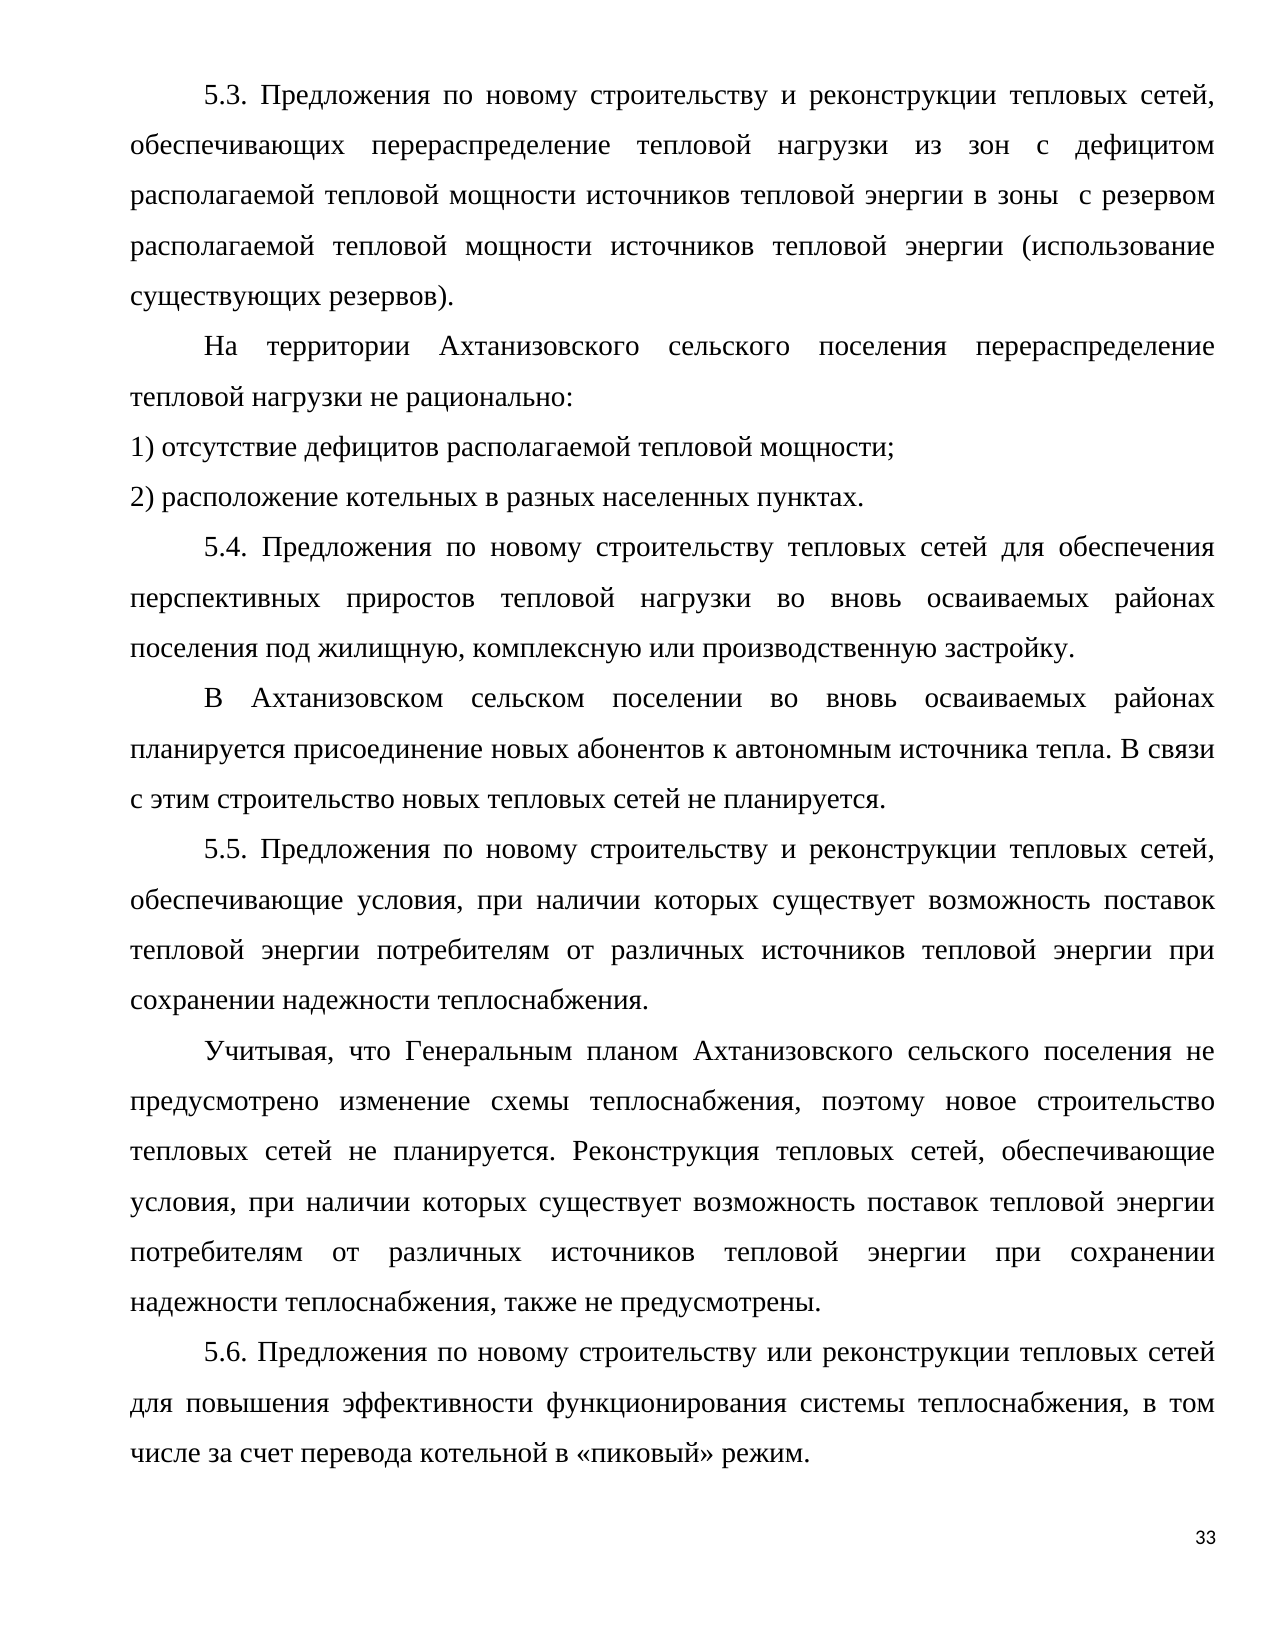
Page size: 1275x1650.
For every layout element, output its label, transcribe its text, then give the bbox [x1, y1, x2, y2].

text В Ахтанизовском сельском поселении во вновь осваиваемых районах планируется присоединение новых абонентов к автономным источника тепла. В связи с этим строительство новых тепловых сетей не планируется. [130, 681, 1216, 815]
text Учитывая, что Генеральным планом Ахтанизовского сельского поселения не предусмотрено изменение схемы теплоснабжения, поэтому новое строительство тепловых сетей не планируется. Реконструкция тепловых сетей, обеспечивающие условия, при наличии которых существует возможность поставок тепловой энергии потребителям от различных источников тепловой энергии при сохранении надежности теплоснабжения, также не предусмотрены. [130, 1033, 1216, 1318]
text 5.6. Предложения по новому строительству или реконструкции тепловых сетей для повышения эффективности функционирования системы теплоснабжения, в том числе за счет перевода котельной в «пиковый» режим. [130, 1334, 1216, 1469]
text 1) отсутствие дефицитов располагаемой тепловой мощности; [130, 429, 1216, 462]
text 2) расположение котельных в разных населенных пунктах. [130, 479, 1216, 513]
text 5.4. Предложения по новому строительству тепловых сетей для обеспечения перспективных приростов тепловой нагрузки во вновь осваиваемых районах поселения под жилищную, комплексную или производственную застройку. [130, 529, 1216, 664]
text На территории Ахтанизовского сельского поселения перераспределение тепловой нагрузки не рационально: [130, 328, 1216, 412]
text 5.5. Предложения по новому строительству и реконструкции тепловых сетей, обеспечивающие условия, при наличии которых существует возможность поставок тепловой энергии потребителям от различных источников тепловой энергии при сохранении надежности теплоснабжения. [130, 831, 1216, 1016]
text 5.3. Предложения по новому строительству и реконструкции тепловых сетей, обеспечивающих перераспределение тепловой нагрузки из зон с дефицитом располагаемой тепловой мощности источников тепловой энергии в зоны с резервом располагаемой тепловой мощности источников тепловой энергии (использование существующих резервов). [130, 77, 1216, 312]
